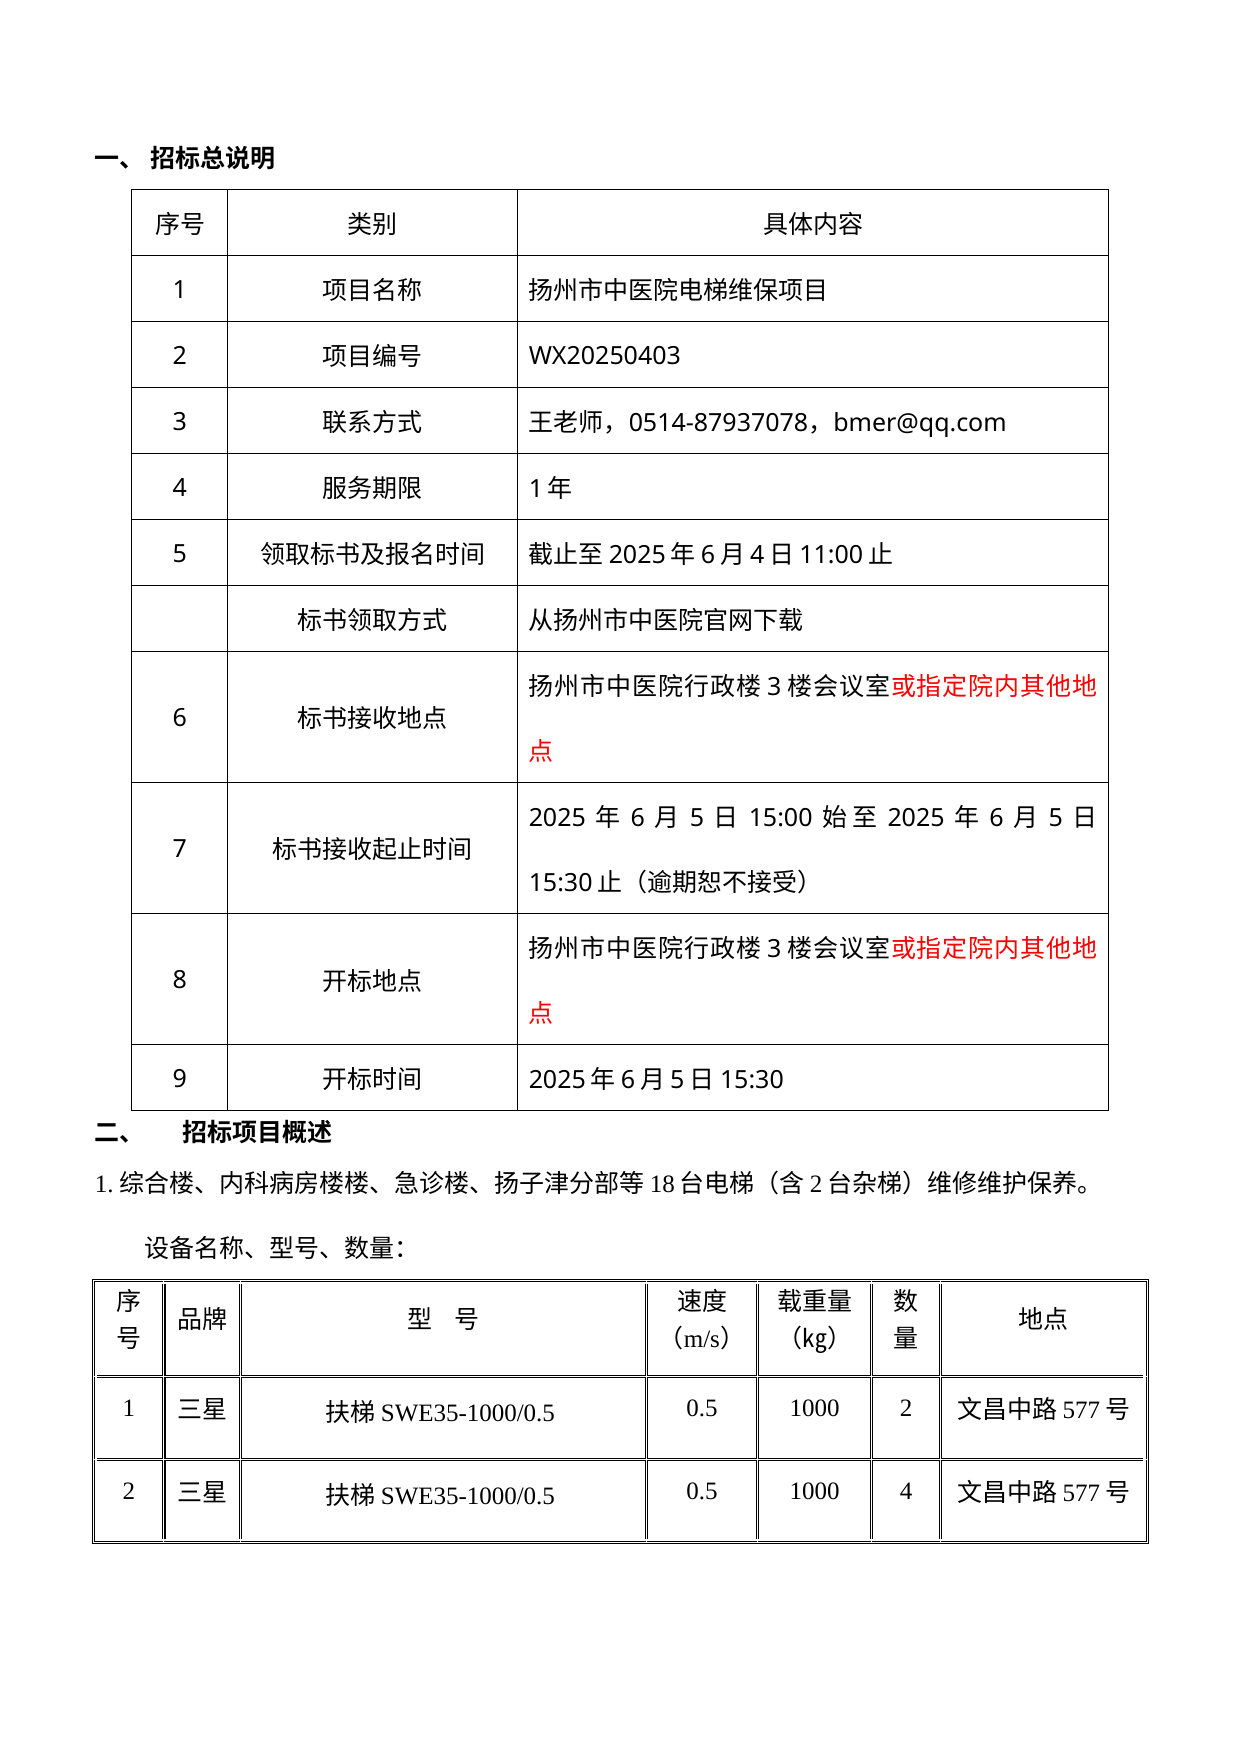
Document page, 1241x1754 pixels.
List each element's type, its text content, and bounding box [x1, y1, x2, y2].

table_header 品牌 [164, 1282, 240, 1375]
table_header 数量 [871, 1282, 940, 1375]
list 招标项目概述 [94, 1111, 1146, 1149]
table_cell 扶梯SWE35-1000/0.5 4.5米 [240, 1461, 646, 1541]
table_cell 王老师，0514-87937078，bmer@qq.com [518, 388, 1108, 453]
table_cell 开标时间 [228, 1045, 517, 1110]
table_cell 标书接收起止时间 [228, 783, 517, 913]
table_cell 服务期限 [228, 454, 517, 519]
table_cell 文昌中路577号 [940, 1458, 1147, 1541]
text 1. 综合楼、内科病房楼楼、急诊楼、扬子津分部等18台电梯（含2台杂梯）维修维护保养。 [94, 1149, 1146, 1214]
table_cell 2 [873, 1378, 939, 1458]
table_cell 联系方式 [228, 388, 517, 453]
table_header 型 号 [240, 1282, 646, 1375]
table_cell 开标地点 [228, 914, 517, 1044]
table_header 序号 [132, 190, 227, 255]
table_cell 4 [132, 454, 227, 519]
table_cell 从扬州市中医院官网下载 [518, 586, 1108, 651]
table_cell 1 [93, 1375, 164, 1458]
text 一、 招标总说明 [94, 124, 1183, 189]
table_cell 1 [132, 256, 227, 321]
table_header 载重量（㎏） [758, 1282, 871, 1375]
table_cell 1000 [759, 1378, 870, 1458]
table_cell [132, 586, 227, 651]
table_cell 4 [871, 1461, 940, 1541]
table_cell 5 [132, 520, 227, 585]
table_cell 项目编号 [228, 322, 517, 387]
table_cell 7 [132, 783, 227, 913]
table_cell 2 [132, 322, 227, 387]
table_cell 三星 [164, 1461, 240, 1541]
table_cell 项目名称 [228, 256, 517, 321]
table_cell 领取标书及报名时间 [228, 520, 517, 585]
table_cell 扬州市中医院行政楼3楼会议室或指定院内其他地点 [518, 652, 1108, 782]
table_cell 0.5 [646, 1461, 757, 1541]
table_header 地点 [940, 1282, 1146, 1375]
table_header 类别 [228, 190, 517, 255]
text 设备名称、型号、数量： [94, 1214, 1146, 1279]
table_cell WX20250403 [518, 322, 1108, 387]
table_cell 标书领取方式 [228, 586, 517, 651]
table_cell 扬州市中医院电梯维保项目 [518, 256, 1108, 321]
table_header 具体内容 [518, 190, 1108, 255]
table_cell 3 [132, 388, 227, 453]
table_cell 扬州市中医院行政楼3楼会议室或指定院内其他地点 [518, 914, 1108, 1044]
table_cell 9 [132, 1045, 227, 1110]
table_header 序号 [95, 1280, 164, 1375]
table_cell 8 [132, 914, 227, 1044]
table_cell 2025年6月5日 15:30 [518, 1045, 1108, 1110]
table_cell 2 [93, 1458, 164, 1541]
table_header 速度（m/s） [646, 1282, 757, 1375]
table_cell 标书接收地点 [228, 652, 517, 782]
table_cell 三星 [166, 1378, 239, 1458]
table_cell 截止至2025年6月4日11:00止 [518, 520, 1108, 585]
table_cell 文昌中路577号 [940, 1375, 1147, 1458]
table_cell 1000 [758, 1461, 871, 1541]
table_cell 0.5 [648, 1378, 756, 1458]
table_cell 1年 [518, 454, 1108, 519]
table_cell 6 [132, 652, 227, 782]
table_cell 扶梯SWE35-1000/0.5 4.8米 [242, 1378, 645, 1458]
